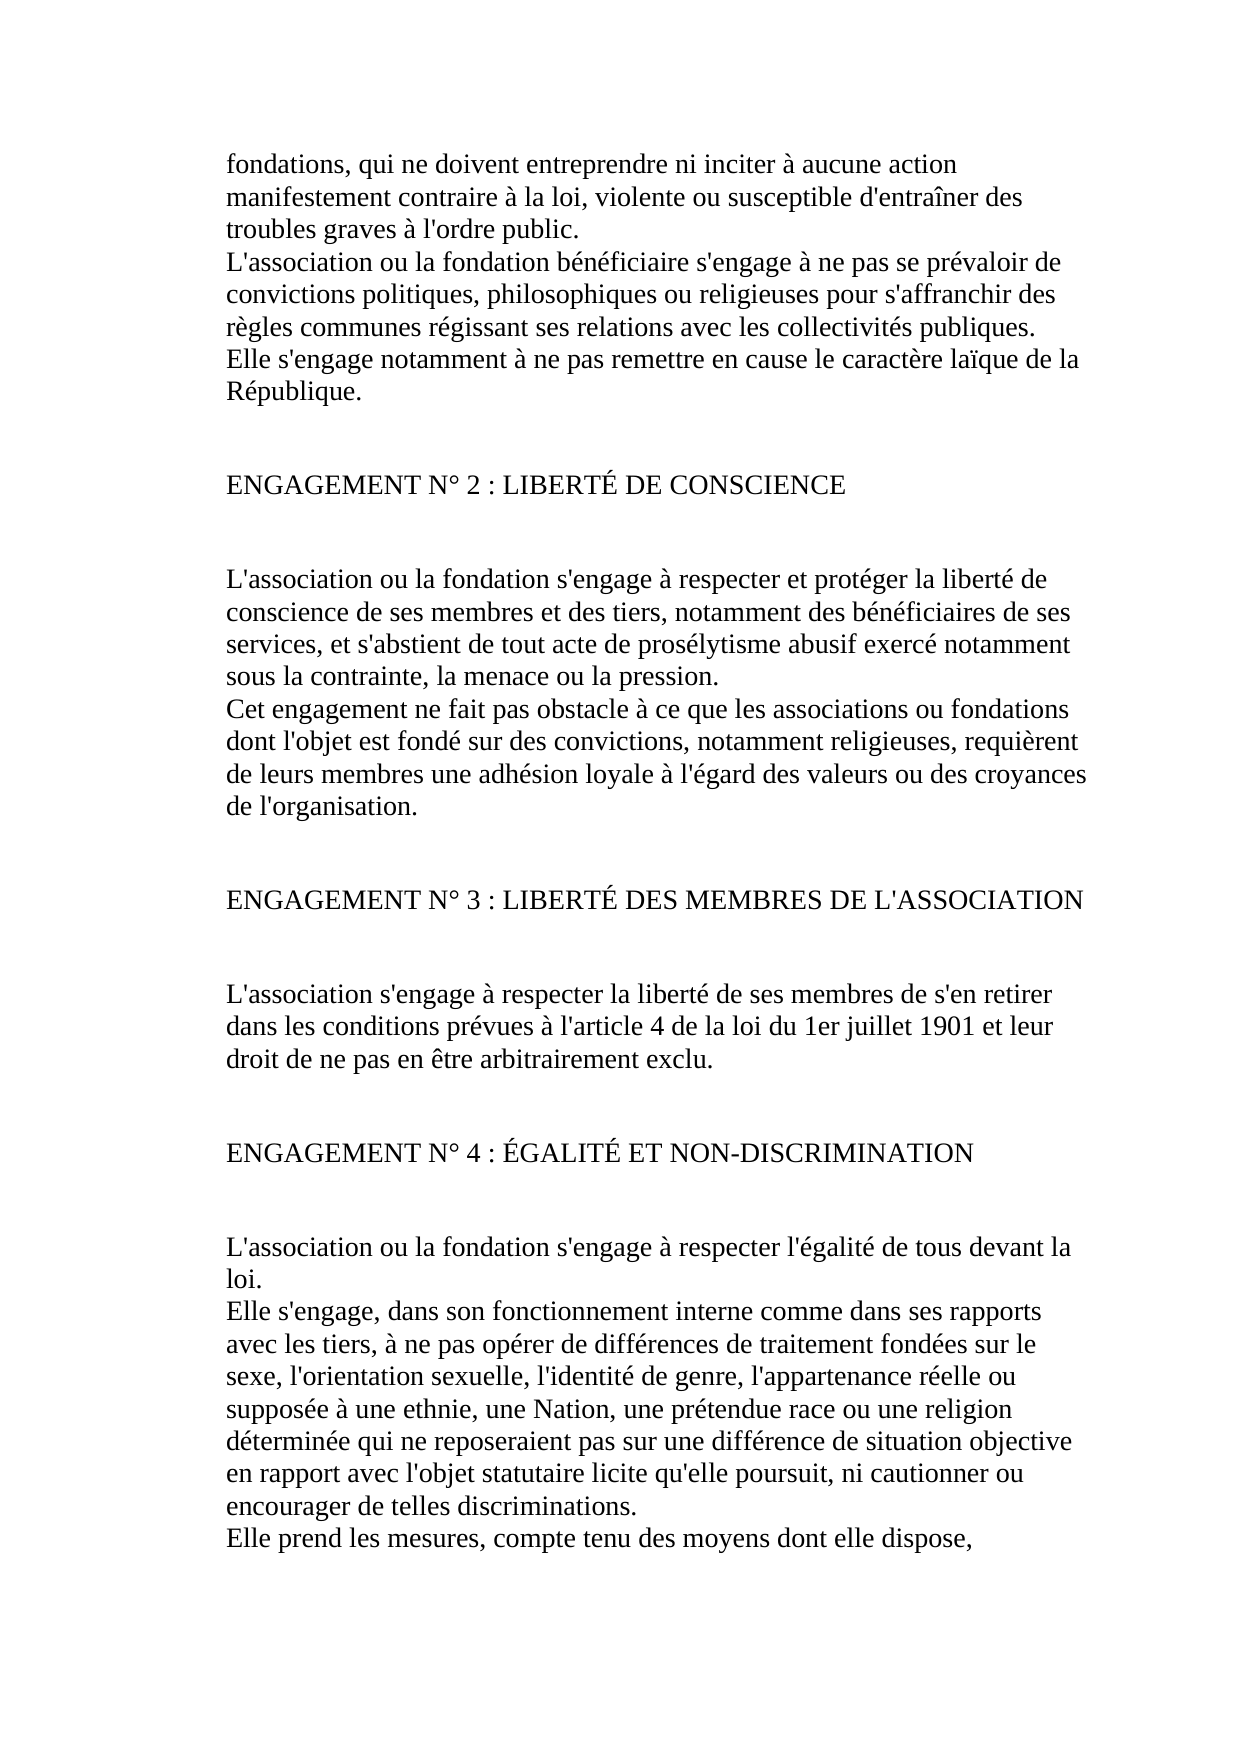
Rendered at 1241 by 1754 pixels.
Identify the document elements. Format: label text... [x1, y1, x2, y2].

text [226, 148, 1093, 407]
text ENGAGEMENT N° 3 : LIBERTÉ DES MEMBRES DE L'ASSOCIATION [226, 851, 1093, 915]
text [226, 1197, 1093, 1554]
text ENGAGEMENT N° 2 : LIBERTÉ DE CONSCIENCE [226, 436, 1093, 501]
text ENGAGEMENT N° 4 : ÉGALITÉ ET NON-DISCRIMINATION [226, 1103, 1093, 1168]
text L'association ou la fondation s'engage à respecter et protéger la liberté de conscience de ses membres et des tiers, notamment des bénéficiaires de ses services, et s'abstient de tout acte de prosélytisme abusif exercé notamment sous la contrainte, la menace ou la pression. Cet engagement ne fait pas obstacle à ce que les associations ou fondations dont l'objet est fondé sur des convictions, notamment religieuses, requièrent de leurs membres une adhésion loyale à l'égard des valeurs ou des croyances de l'organisation. [226, 530, 1093, 821]
text L'association s'engage à respecter la liberté de ses membres de s'en retirer dans les conditions prévues à l'article 4 de la loi du 1er juillet 1901 et leur droit de ne pas en être arbitrairement exclu. [226, 944, 1093, 1074]
